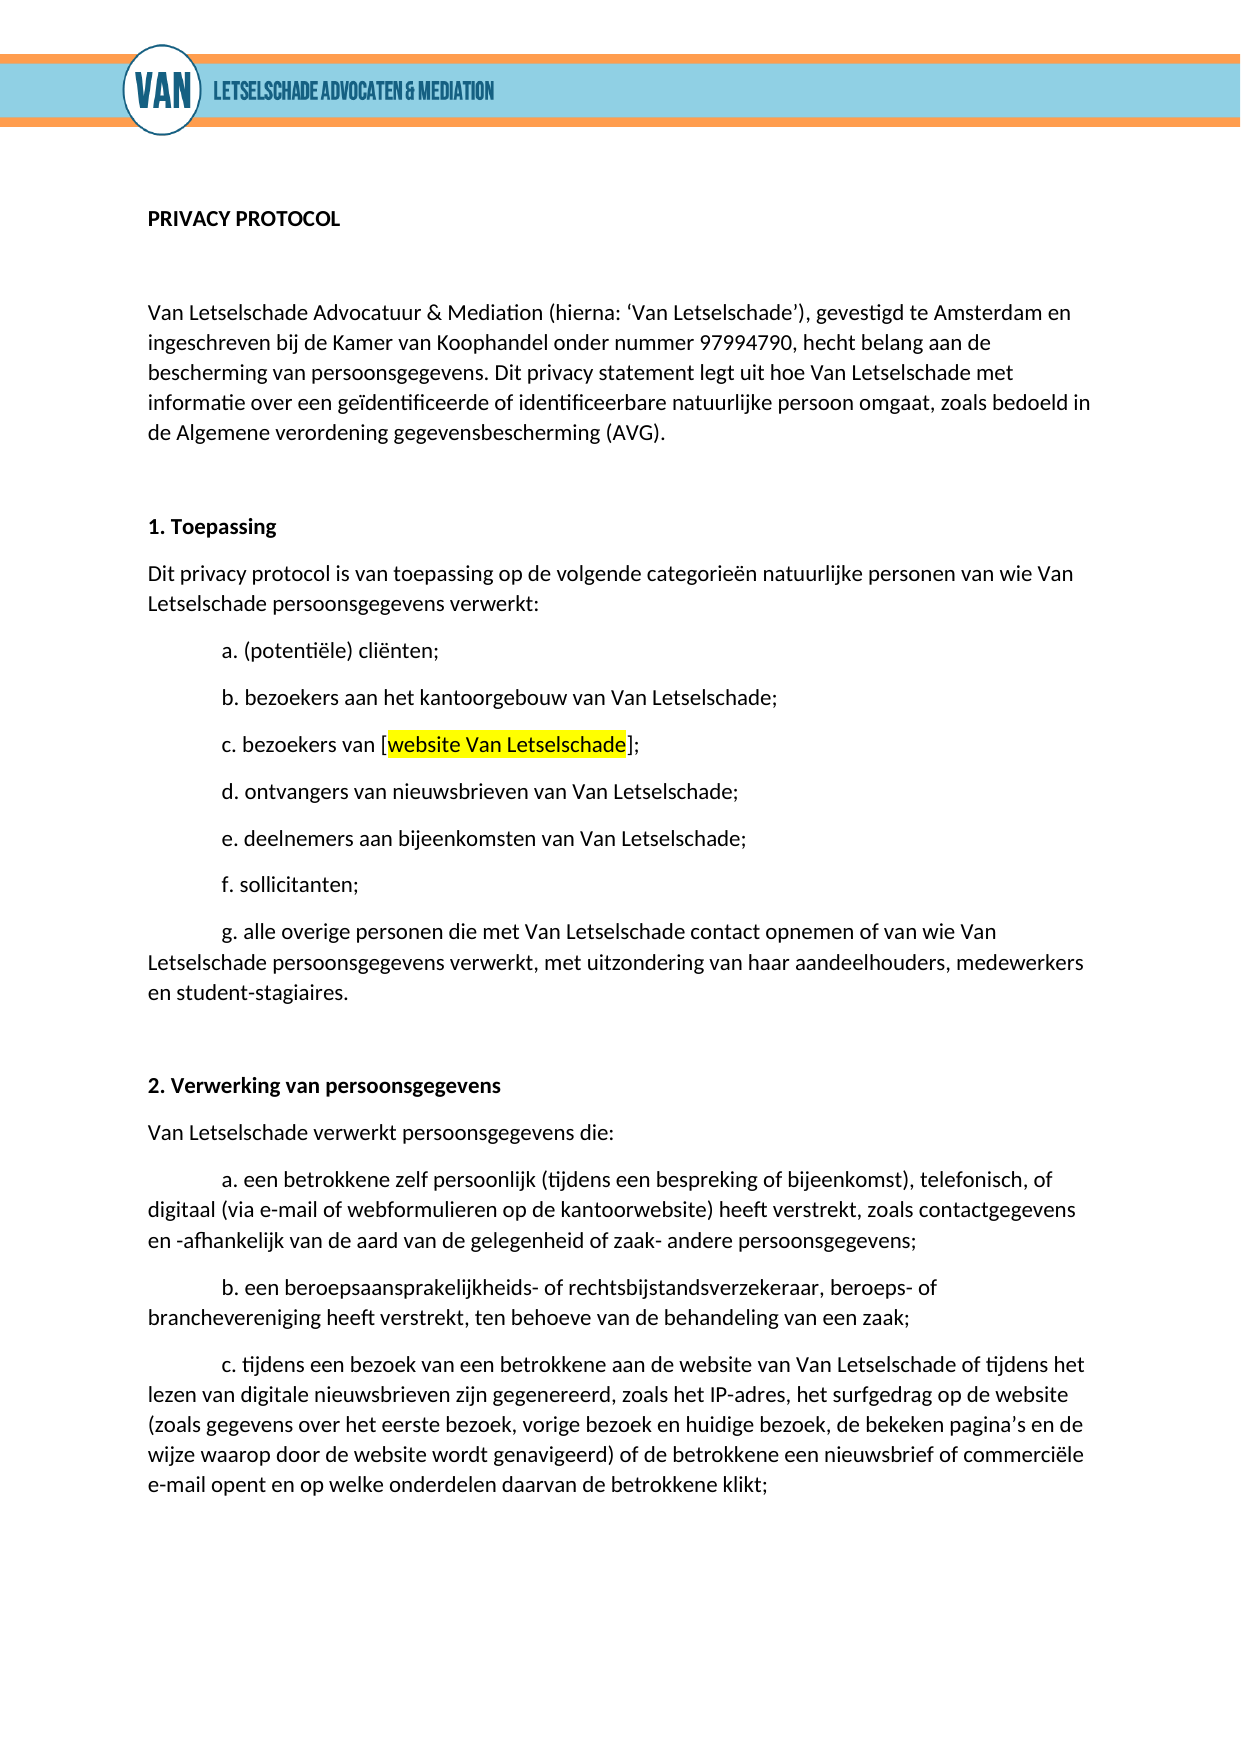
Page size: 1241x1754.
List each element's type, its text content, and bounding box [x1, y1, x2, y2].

list c. tijdens een bezoek van een betrokkene aan de website van Van Letselschade of tijdens het lezen van digitale nieuwsbrieven zijn gegenereerd, zoals het IP-adres, het surfgedrag op de website (zoals gegevens over het eerste bezoek, vorige bezoek en huidige bezoek, de bekeken pagina’s en de wijze waarop door de website wordt genavigeerd) of de betrokkene een nieuwsbrief of commerciële e-mail opent en op welke onderdelen daarvan de betrokkene klikt; [148, 1350, 1093, 1499]
list b. bezoekers aan het kantoorgebouw van Van Letselschade; [148, 683, 1093, 711]
text PRIVACY PROTOCOL [148, 204, 1093, 232]
list g. alle overige personen die met Van Letselschade contact opnemen of van wie Van Letselschade persoonsgegevens verwerkt, met uitzondering van haar aandeelhouders, medewerkers en student-stagiaires. [148, 917, 1093, 1006]
text Van Letselschade Advocatuur & Mediation (hierna: ‘Van Letselschade’), gevestigd te Amsterdam en ingeschreven bij de Kamer van Koophandel onder nummer 97994790, hecht belang aan de bescherming van persoonsgegevens. Dit privacy statement legt uit hoe Van Letselschade met informatie over een geïdentificeerde of identificeerbare natuurlijke persoon omgaat, zoals bedoeld in de Algemene verordening gegevensbescherming (AVG). [148, 298, 1093, 447]
picture [0, 44, 1241, 155]
text Dit privacy protocol is van toepassing op de volgende categorieën natuurlijke personen van wie Van Letselschade persoonsgegevens verwerkt: [148, 559, 1093, 617]
list f. sollicitanten; [148, 871, 1093, 899]
list c. bezoekers van [website Van Letselschade]; [626, 730, 1093, 758]
list d. ontvangers van nieuwsbrieven van Van Letselschade; [148, 777, 1093, 805]
text Van Letselschade verwerkt persoonsgegevens die: [148, 1118, 1093, 1147]
text 1. Toepassing [148, 512, 1093, 540]
list e. deelnemers aan bijeenkomsten van Van Letselschade; [148, 824, 1093, 852]
text 2. Verwerking van persoonsgegevens [148, 1072, 1093, 1100]
list a. (potentiële) cliënten; [148, 636, 1093, 664]
list b. een beroepsaansprakelijkheids- of rechtsbijstandsverzekeraar, beroeps- of branchevereniging heeft verstrekt, ten behoeve van de behandeling van een zaak; [148, 1273, 1093, 1331]
list a. een betrokkene zelf persoonlijk (tijdens een bespreking of bijeenkomst), telefonisch, of digitaal (via e-mail of webformulieren op de kantoorwebsite) heeft verstrekt, zoals contactgegevens en -afhankelijk van de aard van de gelegenheid of zaak- andere persoonsgegevens; [148, 1165, 1093, 1254]
list c. bezoekers van [website Van Letselschade]; [148, 730, 388, 758]
